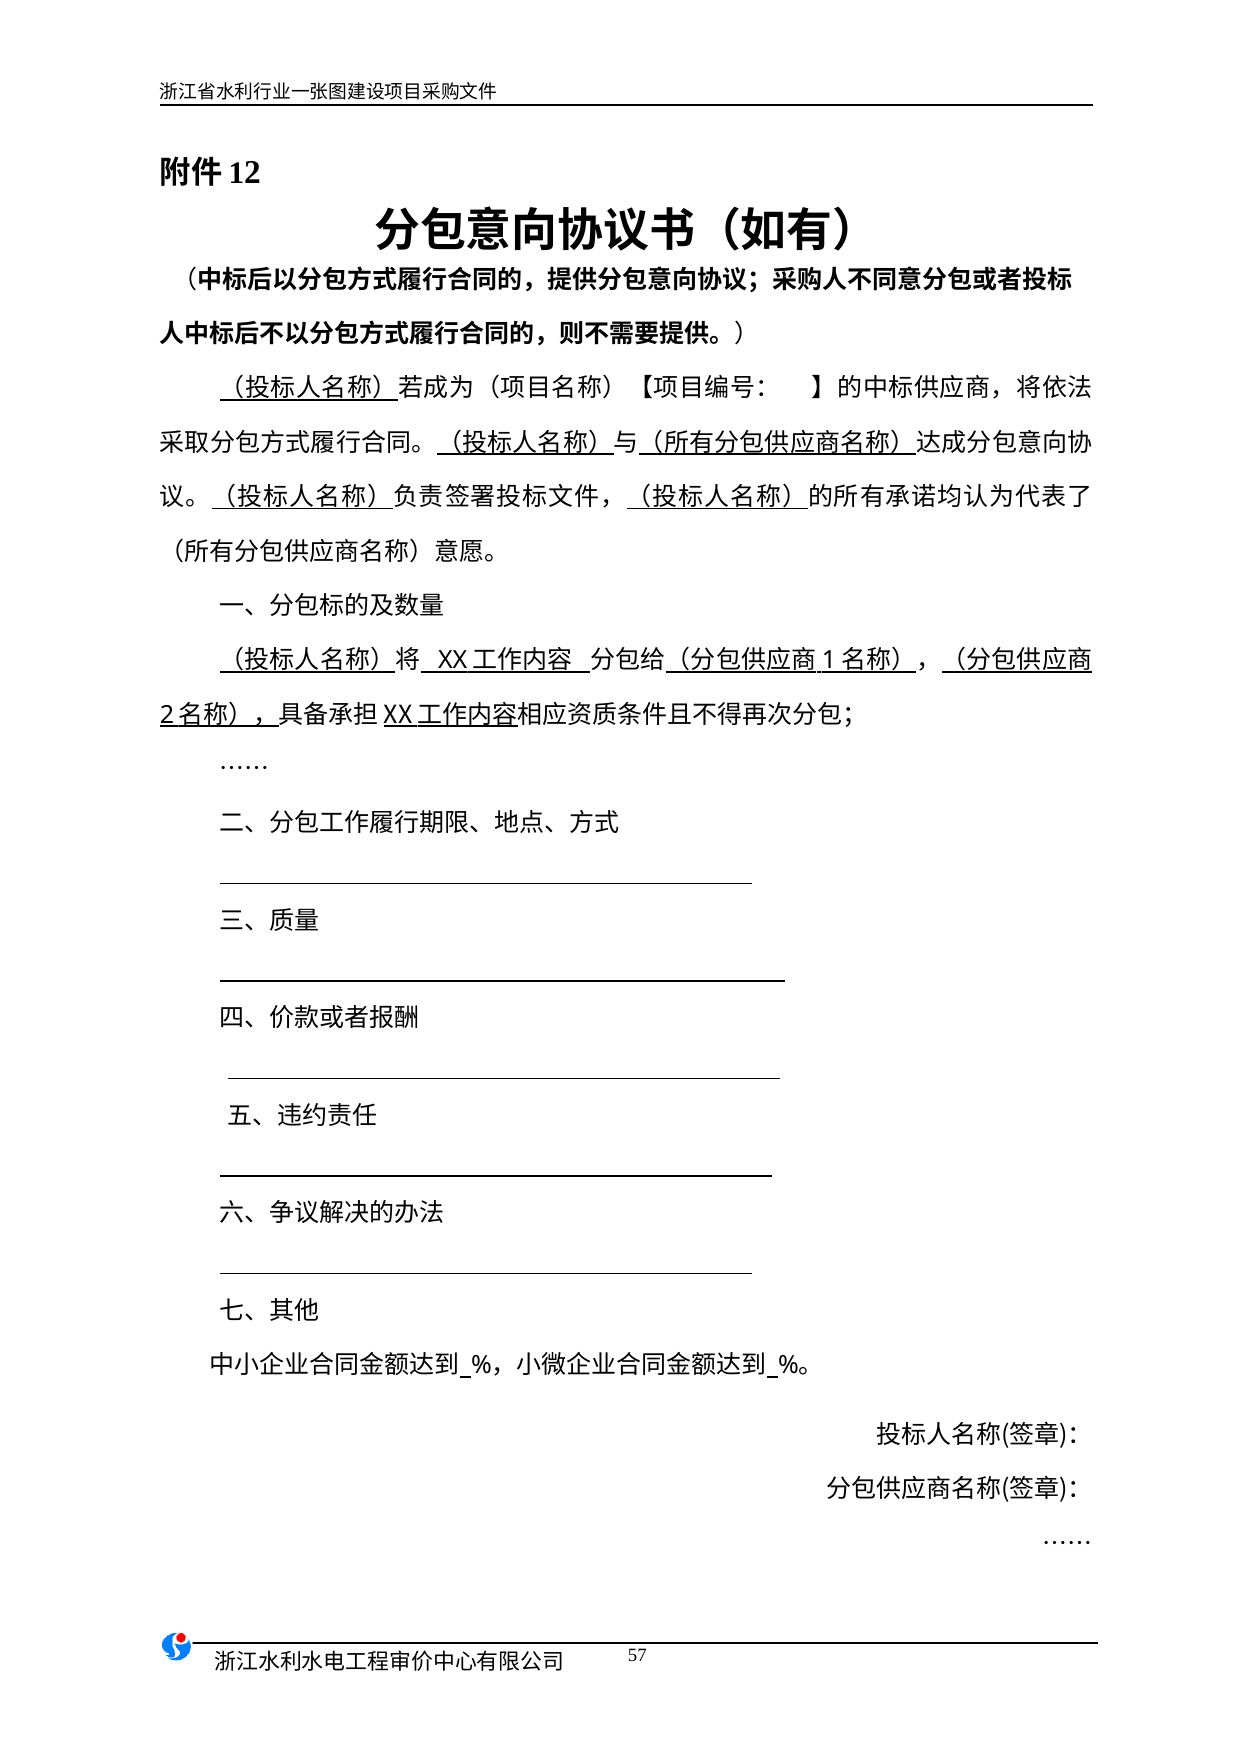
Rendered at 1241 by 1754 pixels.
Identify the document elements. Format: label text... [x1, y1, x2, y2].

text 附件12 [159, 148, 1093, 193]
text 七、其他 [159, 1290, 1093, 1327]
text 五、违约责任 [228, 1095, 1093, 1132]
text 六、争议解决的办法 [159, 1193, 1093, 1229]
picture [159, 1631, 193, 1661]
text （中标后以分包方式履行合同的，提供分包意向协议；采购人不同意分包或者投标人中标后不以分包方式履行合同的，则不需要提供。） [159, 259, 1093, 350]
text 中小企业合同金额达到 %，小微企业合同金额达到 %。 [159, 1345, 1093, 1381]
text 分包供应商名称(签章)： [159, 1469, 1093, 1505]
text …… [159, 1523, 1093, 1559]
text 一、分包标的及数量 [159, 585, 1093, 622]
text …… [159, 748, 1093, 785]
text 三、质量 [159, 900, 1093, 937]
text 二、分包工作履行期限、地点、方式 [159, 803, 1093, 839]
text 投标人名称(签章)： [159, 1414, 1093, 1451]
text 四、价款或者报酬 [159, 998, 1093, 1034]
text （投标人名称）将 XX工作内容 分包给（分包供应商1名称），（分包供应商2名称），具备承担XX工作内容相应资质条件且不得再次分包； [159, 640, 1093, 730]
text 分包意向协议书（如有） [159, 193, 1093, 259]
text （投标人名称）若成为（项目名称）【项目编号： 】的中标供应商，将依法采取分包方式履行合同。（投标人名称）与（所有分包供应商名称）达成分包意向协议。（投标人名称）负责签署投标文件，（投标人名称）的所有承诺均认为代表了（所有分包供应商名称）意愿。 [159, 368, 1093, 567]
